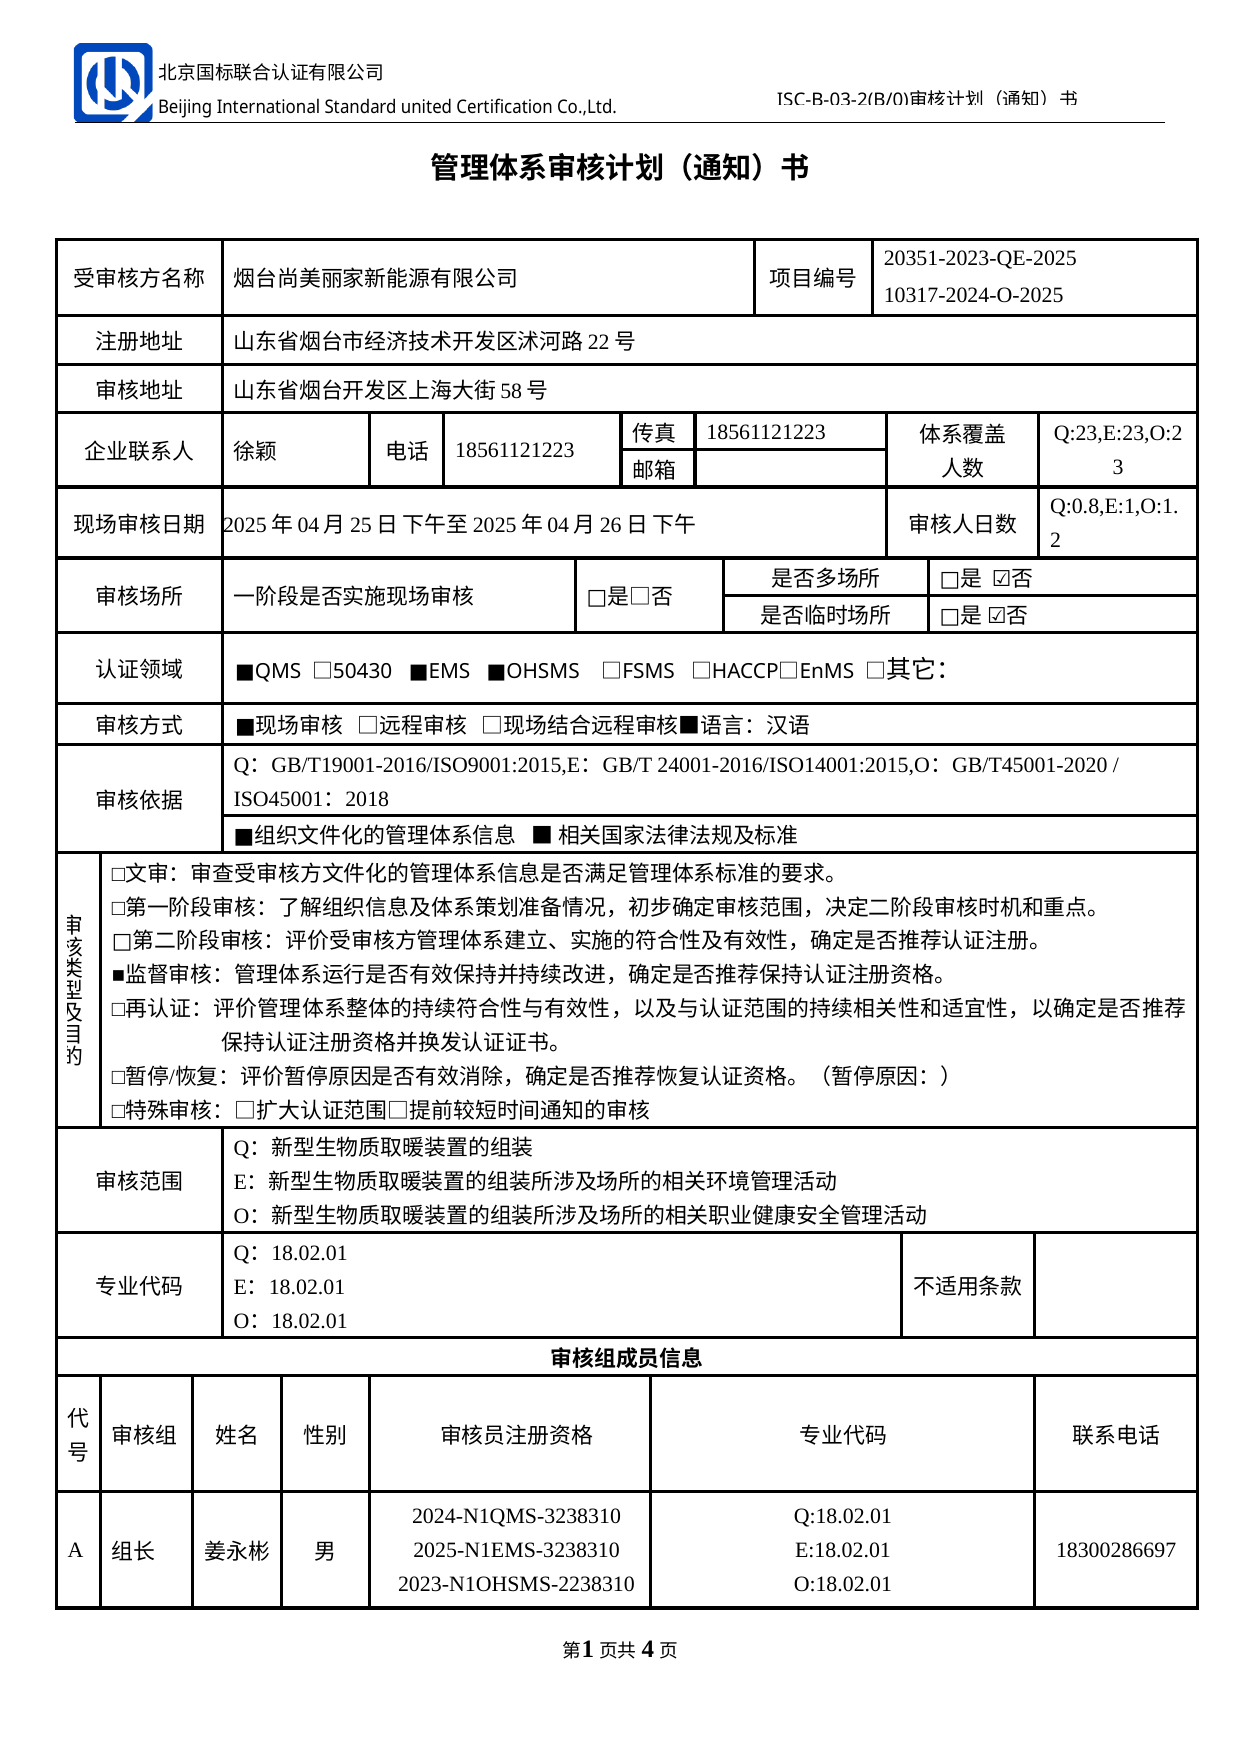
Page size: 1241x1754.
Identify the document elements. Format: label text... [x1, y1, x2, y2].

table_cell 徐颖 [224, 414, 368, 485]
table_cell A [58, 1493, 99, 1606]
table_cell 审核范围 [58, 1129, 221, 1231]
table_cell 专业代码 [58, 1234, 221, 1336]
table_cell □是 ☑否 [930, 597, 1196, 631]
table_cell 认证领域 [58, 634, 221, 702]
table_cell 传真 [623, 414, 693, 448]
table_cell 男 [283, 1493, 368, 1606]
table_cell 审核类型及目的 [58, 854, 99, 1126]
table_cell 18561121223 [697, 414, 885, 448]
table_cell 审核人日数 [888, 489, 1037, 556]
table_cell 联系电话 [1036, 1377, 1196, 1490]
table_cell ■组织文件化的管理体系信息 ■ 相关国家法律法规及标准 [224, 817, 1196, 851]
table_header 项目编号 [756, 241, 871, 314]
table_cell 2024-N1QMS-3238310 2025-N1EMS-3238310 2023-N1OHSMS-2238310 [371, 1493, 649, 1606]
table_cell 2025年04月25日 下午至2025年04月26日 下午 [224, 489, 885, 556]
table_cell 山东省烟台开发区上海大街58号 [224, 366, 1196, 411]
table_cell 电话 [371, 414, 442, 485]
table_cell □是 ☑否 [930, 560, 1196, 593]
table_cell 姜永彬 [194, 1493, 280, 1606]
table_cell [1036, 1234, 1196, 1336]
table_cell 是否临时场所 [725, 597, 927, 631]
table_cell □文审：审查受审核方文件化的管理体系信息是否满足管理体系标准的要求。 □第一阶段审核：了解组织信息及体系策划准备情况，初步确定审核范围，决定二阶段审核时机和重点。 □第二阶段审核：评价受审核方管理体系建立、实施的符合性及有效性，确定是否推荐认证注册。 ■监督审核：管理体系运行是否有效保持并持续改进，确定是否推荐保持认证注册资格。 □再认证：评价管理体系整体的持续符合性与有效性，以及与认证范围的持续相关性和适宜性，以确定是否推荐保持认证注册资格并换发认证证书。 □暂停/恢复：评价暂停原因是否有效消除，确定是否推荐恢复认证资格。（暂停原因：） □特殊审核：□扩大认证范围□提前较短时间通知的审核 [102, 854, 1196, 1126]
table_cell □是□否 [577, 560, 722, 631]
table_cell 山东省烟台市经济技术开发区沭河路22号 [224, 317, 1196, 362]
table_cell 审核场所 [58, 560, 221, 631]
table_cell 姓名 [194, 1377, 280, 1490]
table_cell [697, 451, 885, 485]
table_header 受审核方名称 [58, 241, 221, 314]
picture [73, 43, 153, 123]
table_cell 性别 [283, 1377, 368, 1490]
table_cell Q:23,E:23,O:23 [1040, 414, 1196, 485]
table_cell 18561121223 [445, 414, 619, 485]
table_cell 18300286697 [1036, 1493, 1196, 1606]
table_cell 一阶段是否实施现场审核 [224, 560, 574, 631]
table_cell Q:18.02.01 E:18.02.01 O:18.02.01 [652, 1493, 1033, 1606]
table_cell 体系覆盖 人数 [888, 414, 1037, 485]
table_cell 审核依据 [58, 746, 221, 851]
table_header 20351-2023-QE-2025 10317-2024-O-2025 [874, 241, 1196, 314]
table_cell 邮箱 [623, 451, 693, 485]
table_cell 不适用条款 [903, 1234, 1033, 1336]
table_cell 审核员注册资格 [371, 1377, 649, 1490]
table_cell 代号 [58, 1377, 99, 1490]
table_cell 企业联系人 [58, 414, 221, 485]
table_cell 专业代码 [652, 1377, 1033, 1490]
table_cell Q：GB/T19001-2016/ISO9001:2015,E：GB/T 24001-2016/ISO14001:2015,O：GB/T45001-2020 / ISO45001：2018 [224, 746, 1196, 814]
table_cell ■现场审核 □远程审核 □现场结合远程审核■语言：汉语 [224, 705, 1196, 743]
table_cell Q：新型生物质取暖装置的组装 E：新型生物质取暖装置的组装所涉及场所的相关环境管理活动 O：新型生物质取暖装置的组装所涉及场所的相关职业健康安全管理活动 [224, 1129, 1196, 1231]
table_cell 注册地址 [58, 317, 221, 362]
table_cell 审核地址 [58, 366, 221, 411]
text 管理体系审核计划（通知）书 [75, 131, 1165, 199]
table_cell 审核组 [102, 1377, 191, 1490]
table_cell Q：18.02.01 E：18.02.01 O：18.02.01 [224, 1234, 900, 1336]
table_cell 审核组成员信息 [58, 1339, 1196, 1374]
table_cell 是否多场所 [725, 560, 927, 593]
table_header 烟台尚美丽家新能源有限公司 [224, 241, 753, 314]
table_cell 现场审核日期 [58, 489, 221, 556]
table_cell Q:0.8,E:1,O:1.2 [1040, 489, 1196, 556]
table_cell ■QMS □50430 ■EMS ■OHSMS □FSMS □HACCP□EnMS □其它： [224, 634, 1196, 702]
table_cell 审核方式 [58, 705, 221, 743]
table_cell 组长 [102, 1493, 191, 1606]
